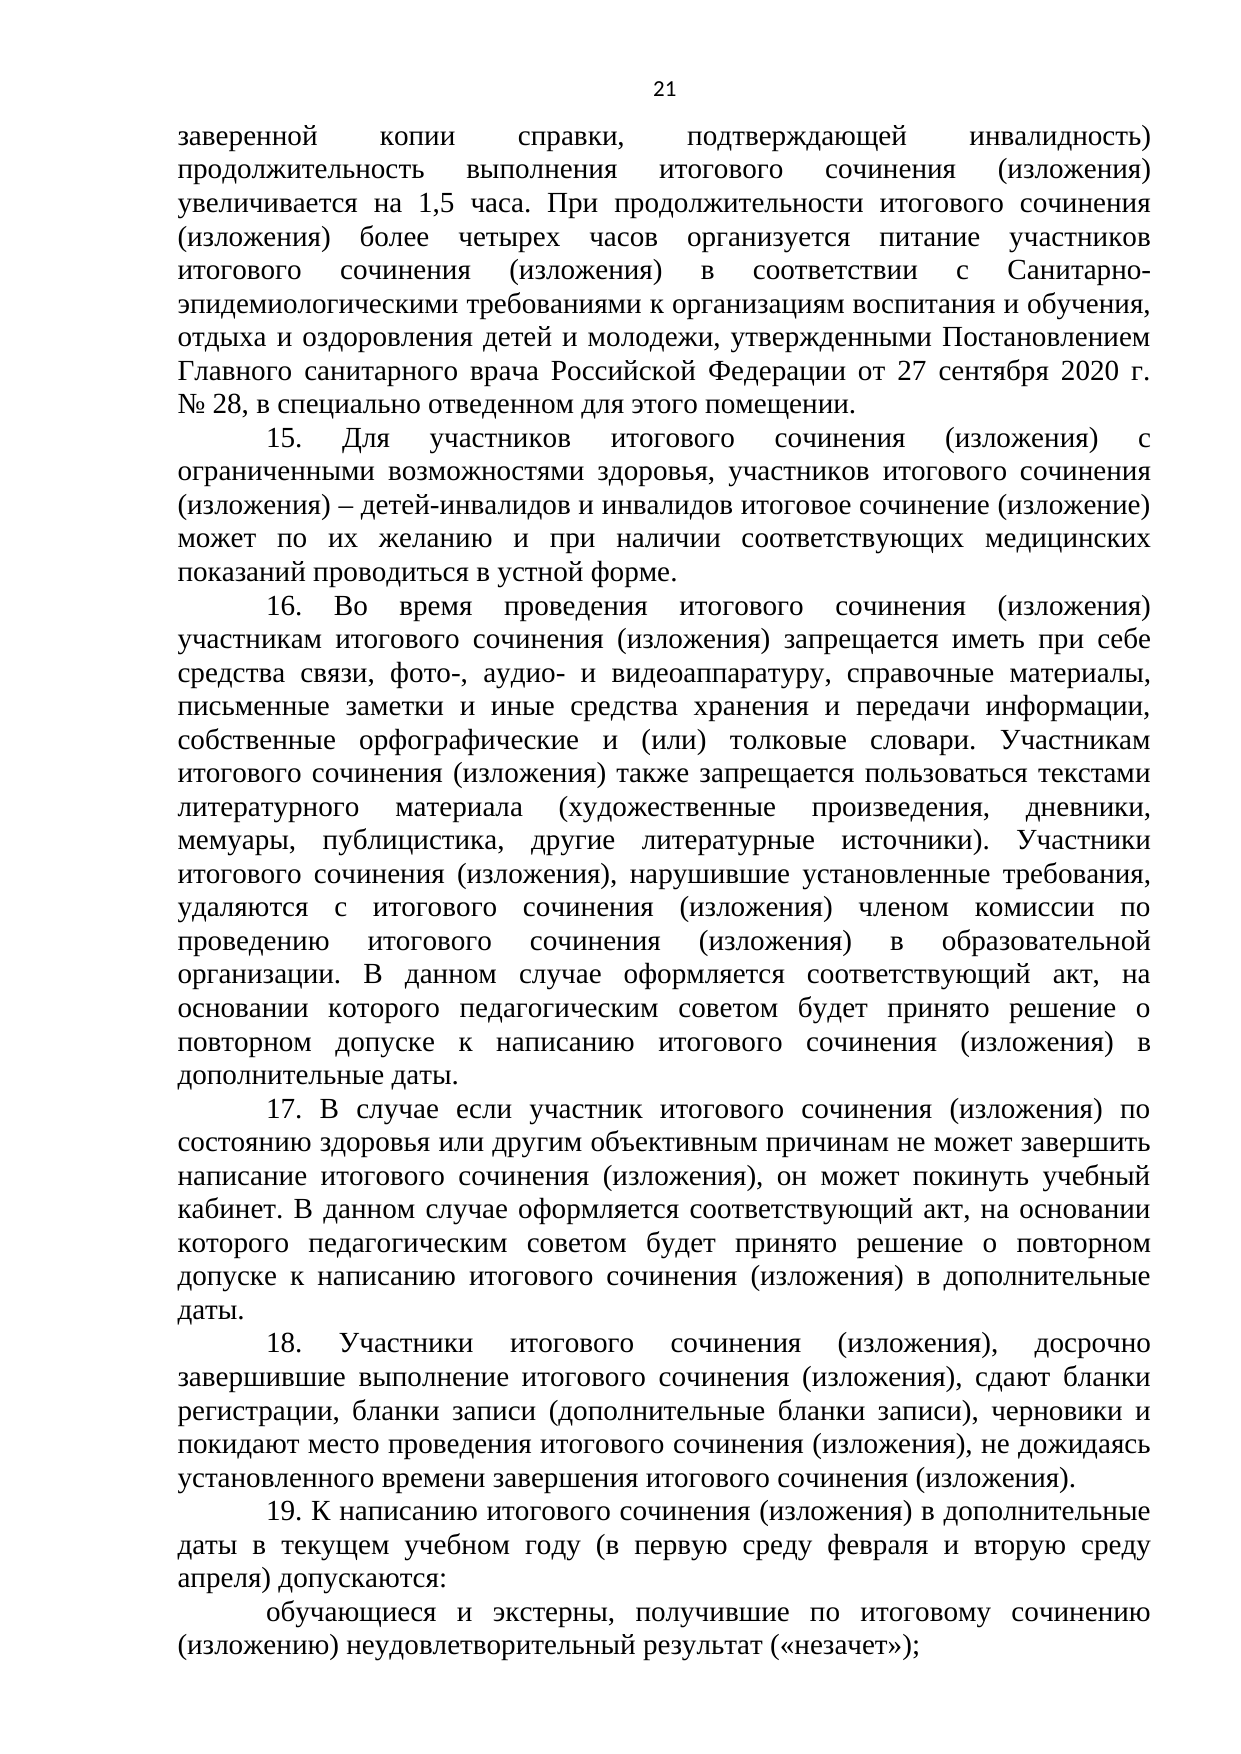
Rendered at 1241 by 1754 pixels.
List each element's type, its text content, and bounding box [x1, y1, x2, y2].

text 18. Участники итогового сочинения (изложения), досрочно завершившие выполнение итогового сочинения (изложения), сдают бланки регистрации, бланки записи (дополнительные бланки записи), черновики и покидают место проведения итогового сочинения (изложения), не дожидаясь установленного времени завершения итогового сочинения (изложения). [177, 1326, 1152, 1493]
text 19. К написанию итогового сочинения (изложения) в дополнительные даты в текущем учебном году (в первую среду февраля и вторую среду апреля) допускаются: [177, 1493, 1152, 1594]
text обучающиеся и экстерны, получившие по итоговому сочинению (изложению) неудовлетворительный результат («незачет»); [177, 1594, 1152, 1661]
text 16. Во время проведения итогового сочинения (изложения) участникам итогового сочинения (изложения) запрещается иметь при себе средства связи, фото-, аудио- и видеоаппаратуру, справочные материалы, письменные заметки и иные средства хранения и передачи информации, собственные орфографические и (или) толковые словари. Участникам итогового сочинения (изложения) также запрещается пользоваться текстами литературного материала (художественные произведения, дневники, мемуары, публицистика, другие литературные источники). Участники итогового сочинения (изложения), нарушившие установленные требования, удаляются с итогового сочинения (изложения) членом комиссии по проведению итогового сочинения (изложения) в образовательной организации. В данном случае оформляется соответствующий акт, на основании которого педагогическим советом будет принято решение о повторном допуске к написанию итогового сочинения (изложения) в дополнительные даты. [177, 588, 1152, 1091]
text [177, 118, 1152, 420]
text 15. Для участников итогового сочинения (изложения) с ограниченными возможностями здоровья, участников итогового сочинения (изложения) – детей-инвалидов и инвалидов итоговое сочинение (изложение) может по их желанию и при наличии соответствующих медицинских показаний проводиться в устной форме. [177, 420, 1152, 588]
text 17. В случае если участник итогового сочинения (изложения) по состоянию здоровья или другим объективным причинам не может завершить написание итогового сочинения (изложения), он может покинуть учебный кабинет. В данном случае оформляется соответствующий акт, на основании которого педагогическим советом будет принято решение о повторном допуске к написанию итогового сочинения (изложения) в дополнительные даты. [177, 1091, 1152, 1326]
